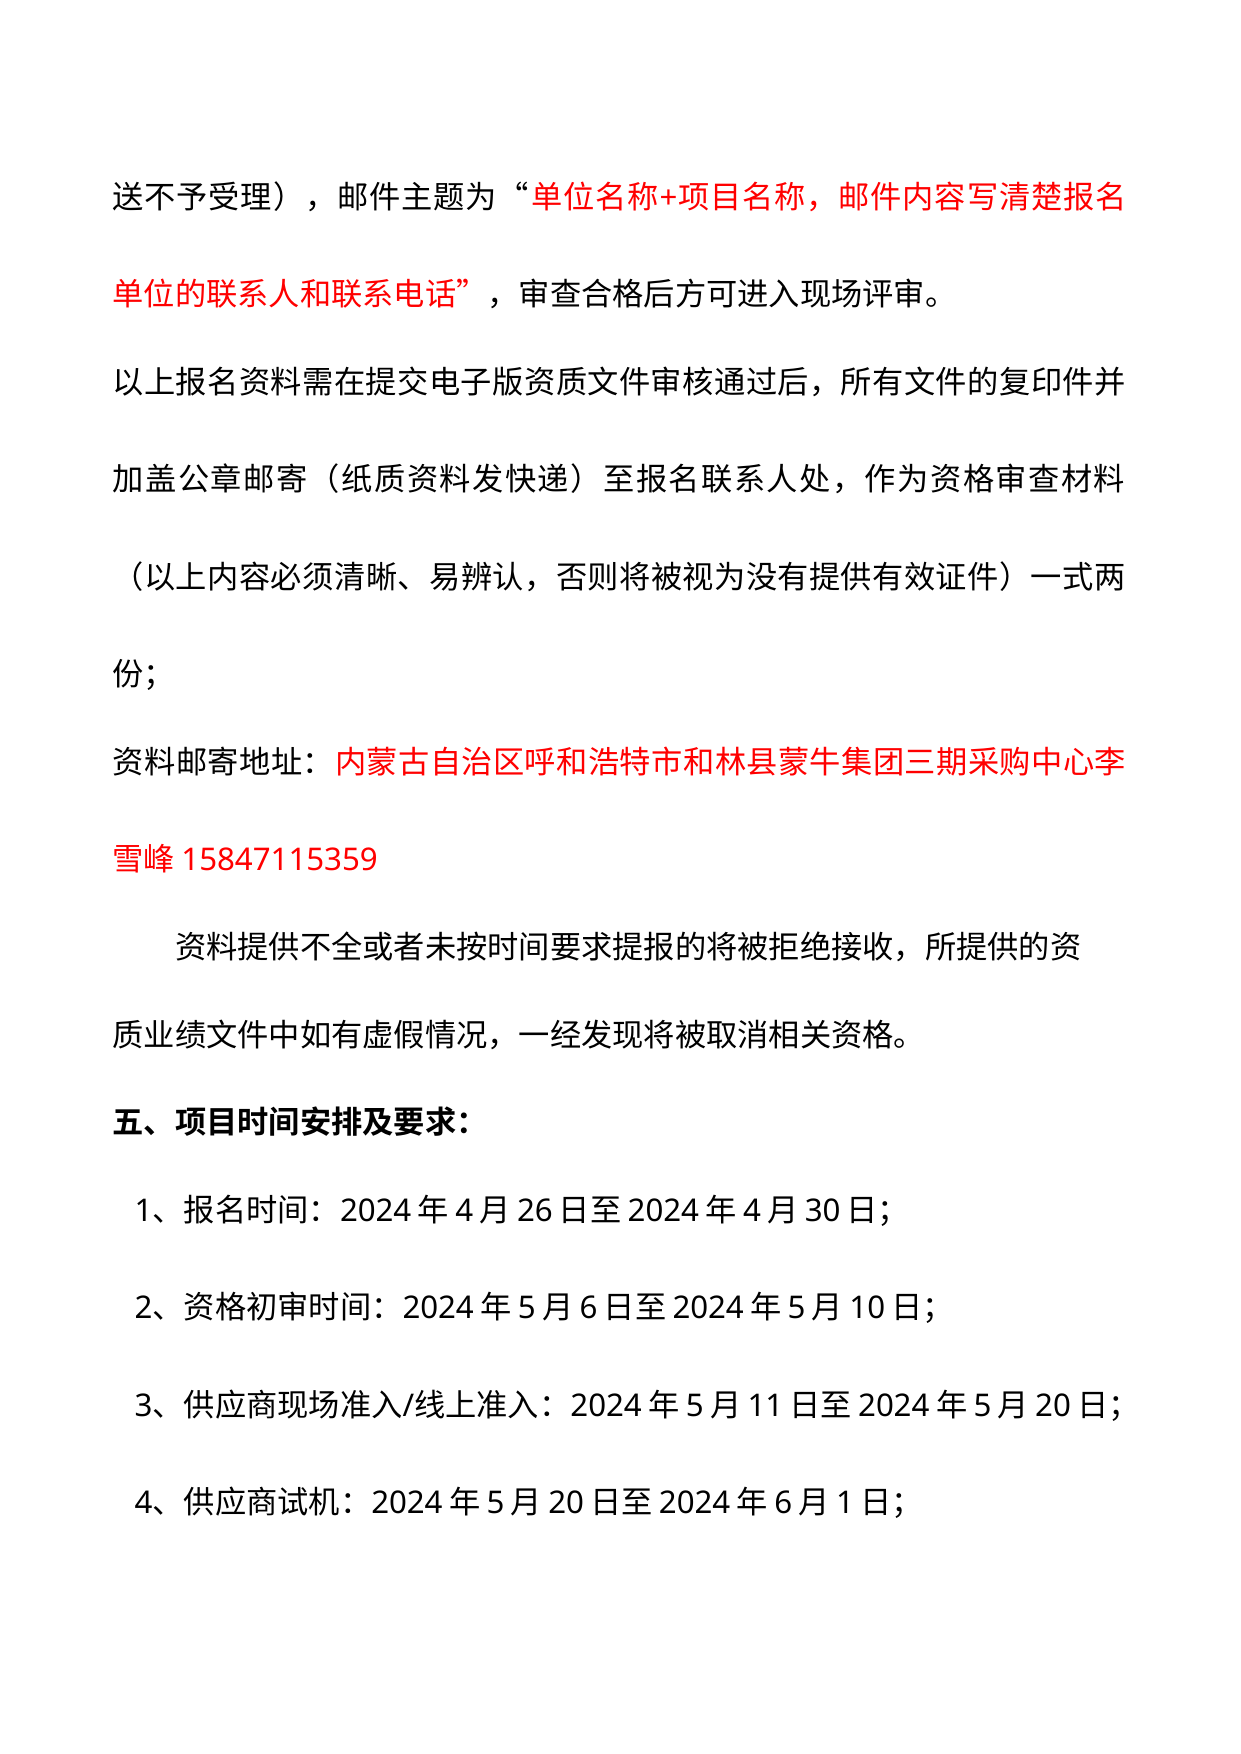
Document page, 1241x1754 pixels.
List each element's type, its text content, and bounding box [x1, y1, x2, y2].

text 1、报名时间：2024年4月26日至2024年4月30日； 2、资格初审时间：2024年5月6日至2024年5月10日； 3、供应商现场准入/线上准入：2024年5月11日至2024年5月20日； 4、供应商试机：2024年5月20日至2024年6月1日； [134, 1175, 1128, 1533]
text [112, 162, 1128, 324]
text 五、项目时间安排及要求： [112, 1088, 1128, 1153]
text 资料邮寄地址：内蒙古自治区呼和浩特市和林县蒙牛集团三期采购中心李雪峰15847115359 [112, 727, 1128, 890]
text 资料提供不全或者未按时间要求提报的将被拒绝接收，所提供的资 [112, 912, 1128, 977]
text 以上报名资料需在提交电子版资质文件审核通过后，所有文件的复印件并加盖公章邮寄（纸质资料发快递）至报名联系人处，作为资格审查材料（以上内容必须清晰、易辨认，否则将被视为没有提供有效证件）一式两份； [112, 347, 1128, 704]
text 质业绩文件中如有虚假情况，一经发现将被取消相关资格。 [112, 1000, 1128, 1065]
